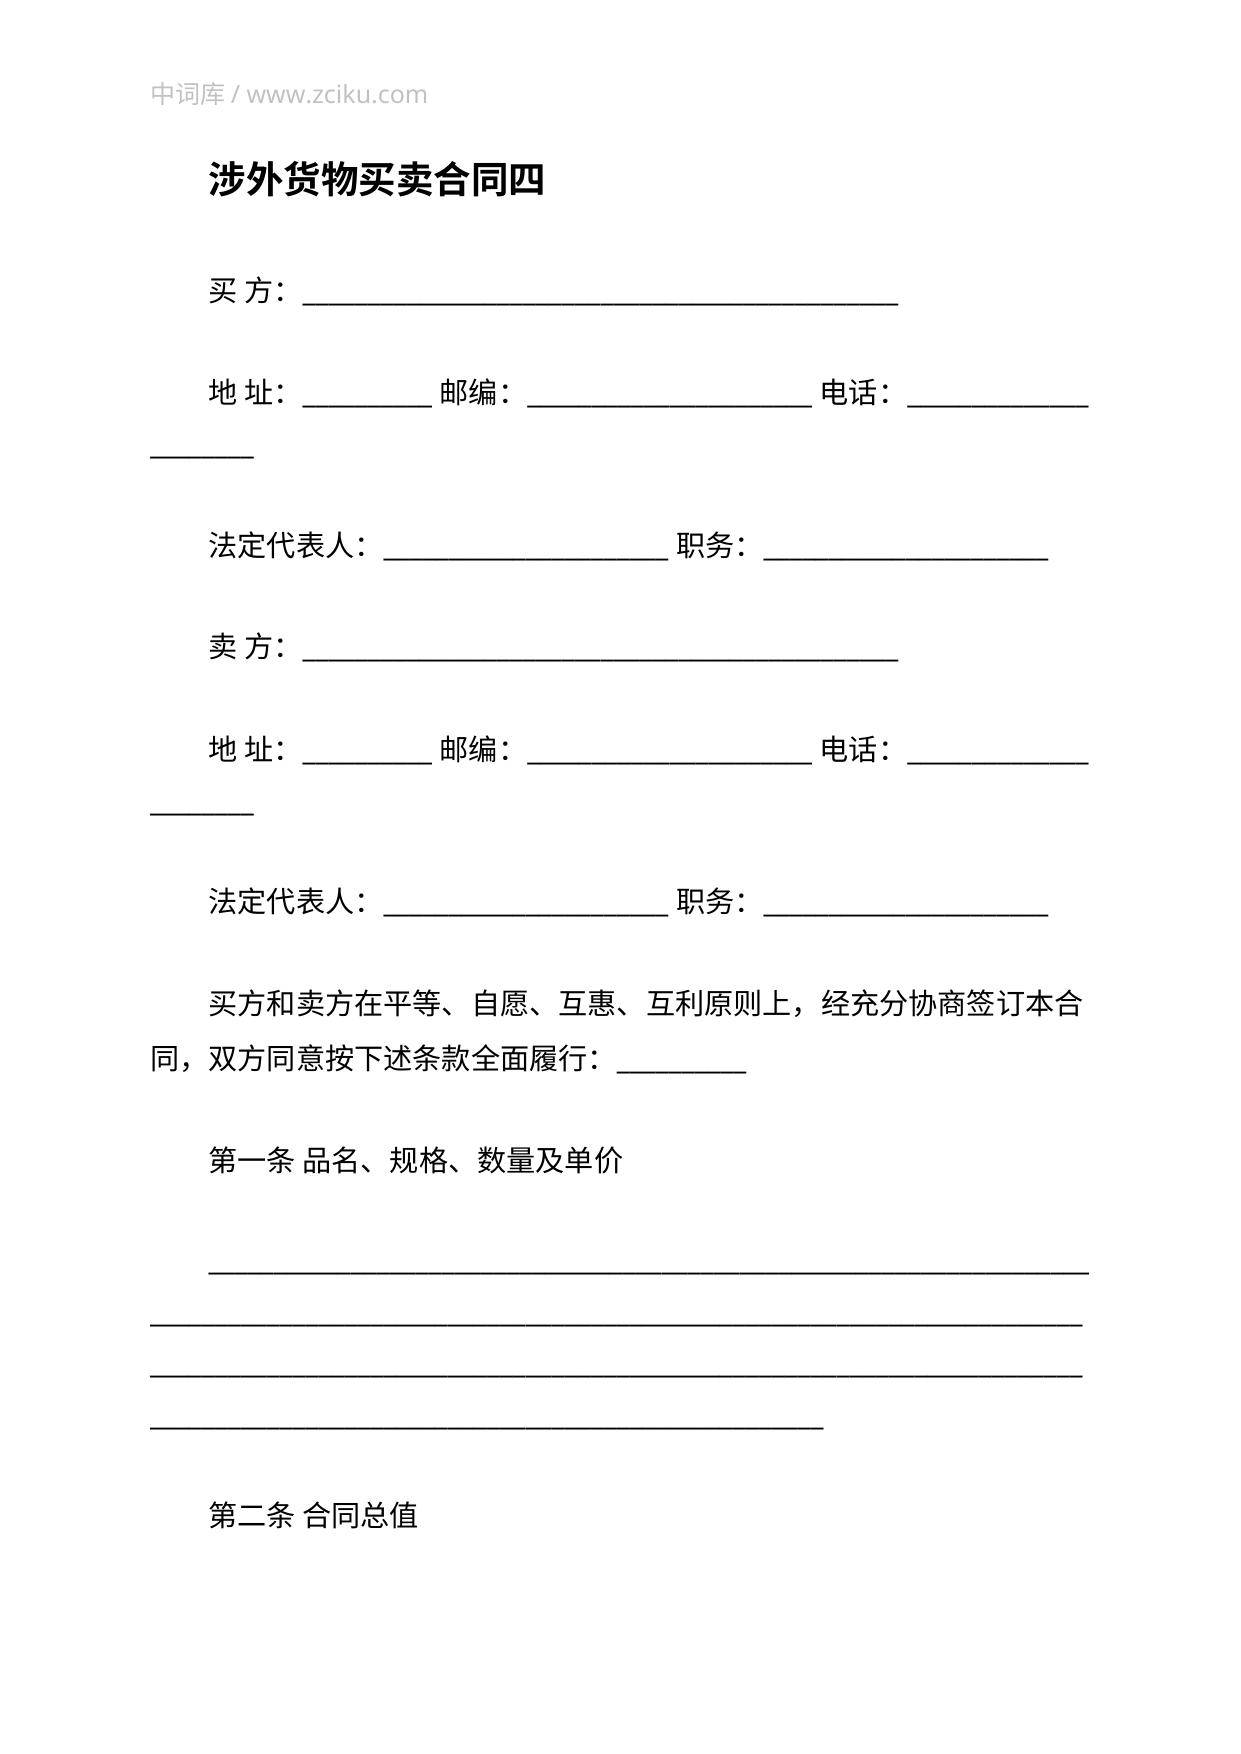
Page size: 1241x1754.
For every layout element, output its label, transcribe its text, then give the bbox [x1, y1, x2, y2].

text 地 址：__________ 邮编：______________________ 电话：______________________ [150, 369, 1090, 463]
text ________________________________________________________________________________________________________________________________________________________________________________________________________________________________________________________________________ [150, 1239, 1090, 1434]
text 第二条 合同总值 [150, 1492, 1090, 1535]
text 地 址：__________ 邮编：______________________ 电话：______________________ [150, 726, 1090, 820]
text 法定代表人：______________________ 职务：______________________ [150, 522, 1090, 564]
text 卖 方：______________________________________________ [150, 624, 1090, 666]
text 买 方：______________________________________________ [150, 267, 1090, 310]
text 第一条 品名、规格、数量及单价 [150, 1138, 1090, 1180]
text 买方和卖方在平等、自愿、互惠、互利原则上，经充分协商签订本合同，双方同意按下述条款全面履行：__________ [150, 981, 1090, 1078]
text 法定代表人：______________________ 职务：______________________ [150, 879, 1090, 921]
text 涉外货物买卖合同四 [150, 150, 1090, 204]
